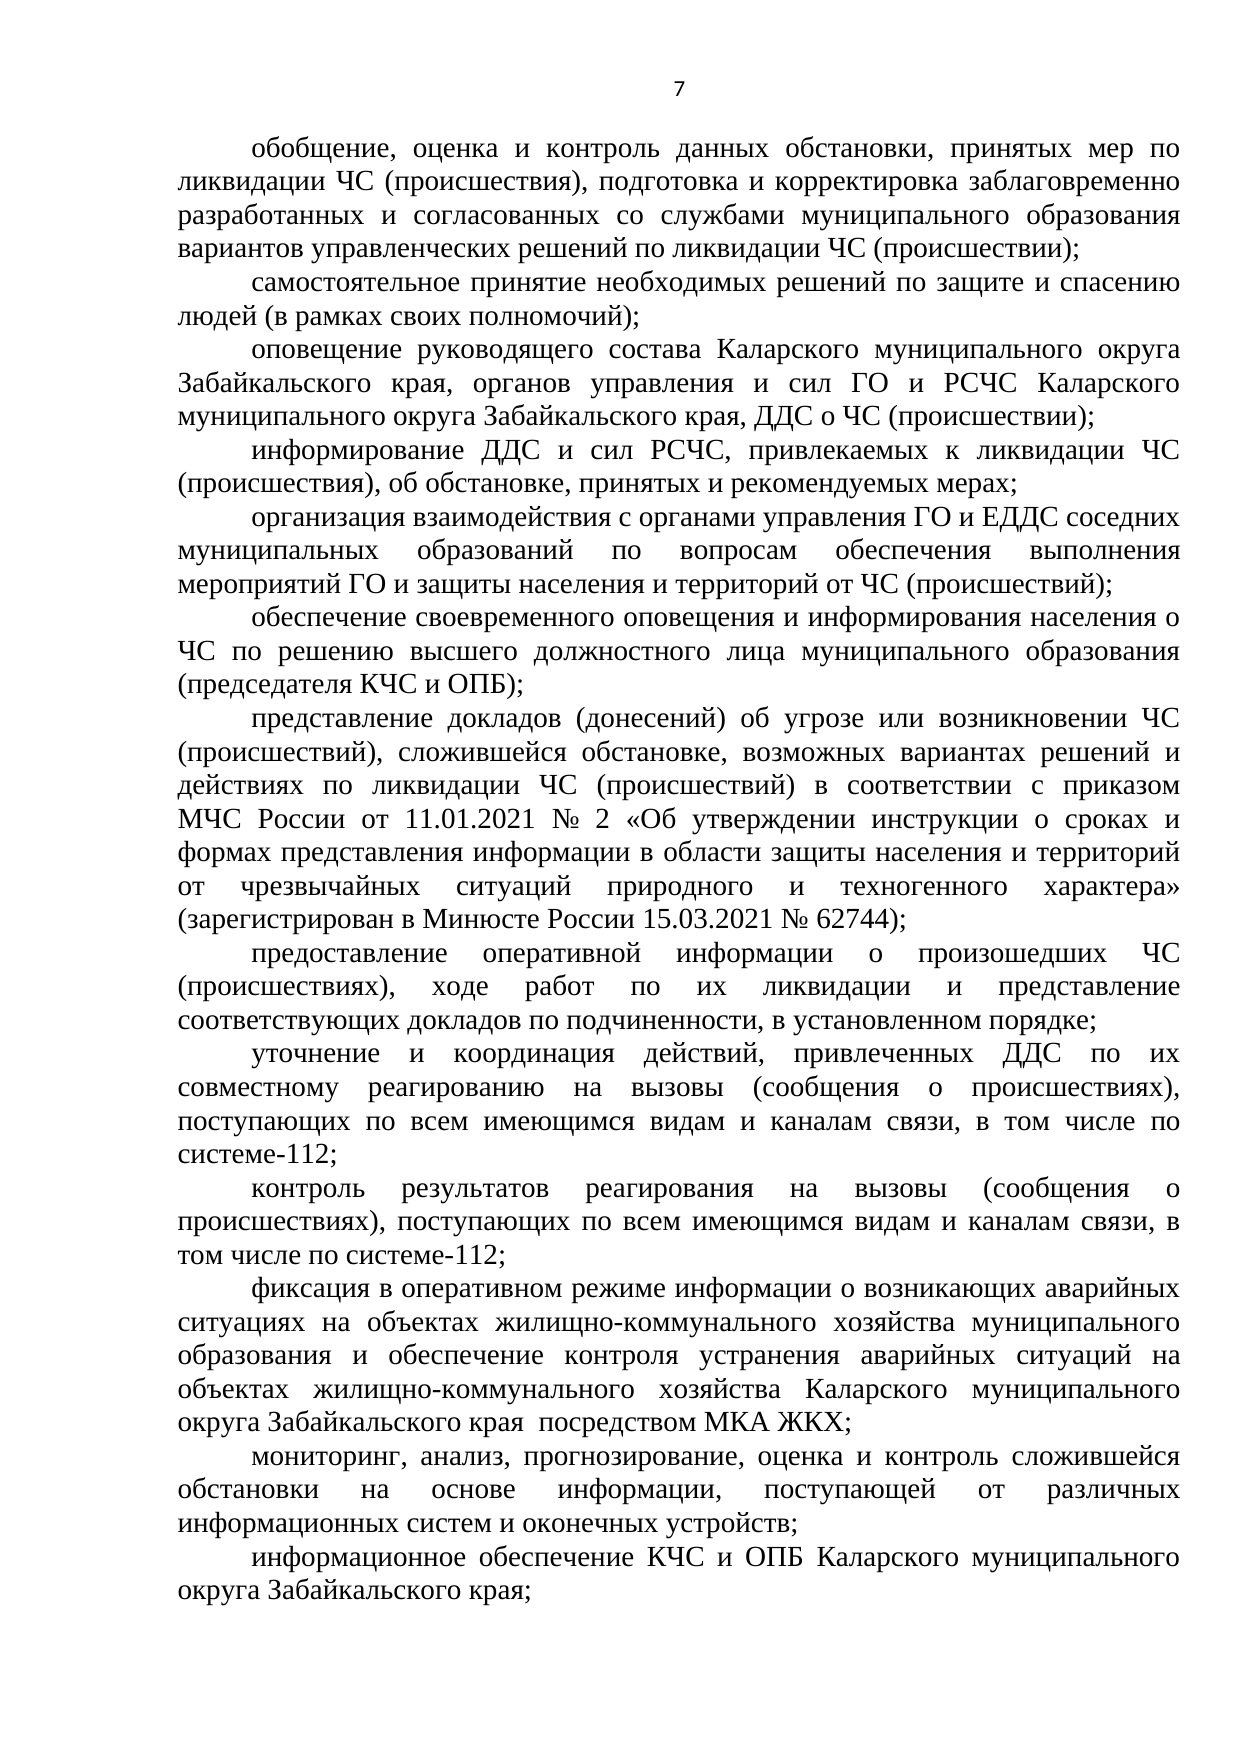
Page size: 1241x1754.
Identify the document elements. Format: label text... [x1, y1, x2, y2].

text оповещение руководящего состава Каларского муниципального округа Забайкальского края, органов управления и сил ГО и РСЧС Каларского муниципального округа Забайкальского края, ДДС о ЧС (происшествии); [177, 331, 1181, 432]
text самостоятельное принятие необходимых решений по защите и спасению людей (в рамках своих полномочий); [177, 264, 1181, 331]
text предоставление оперативной информации о произошедших ЧС (происшествиях), ходе работ по их ликвидации и представление соответствующих докладов по подчиненности, в установленном порядке; [177, 935, 1181, 1036]
text уточнение и координация действий, привлеченных ДДС по их совместному реагированию на вызовы (сообщения о происшествиях), поступающих по всем имеющимся видам и каналам связи, в том числе по системе-112; [177, 1036, 1181, 1170]
text информационное обеспечение КЧС и ОПБ Каларского муниципального округа Забайкальского края; [177, 1539, 1181, 1606]
text организация взаимодействия с органами управления ГО и ЕДДС соседних муниципальных образований по вопросам обеспечения выполнения мероприятий ГО и защиты населения и территорий от ЧС (происшествий); [177, 499, 1181, 599]
text контроль результатов реагирования на вызовы (сообщения о происшествиях), поступающих по всем имеющимся видам и каналам связи, в том числе по системе-112; [177, 1170, 1181, 1270]
text представление докладов (донесений) об угрозе или возникновении ЧС (происшествий), сложившейся обстановке, возможных вариантах решений и действиях по ликвидации ЧС (происшествий) в соответствии с приказом МЧС России от 11.01.2021 № 2 «Об утверждении инструкции о сроках и формах представления информации в области защиты населения и территорий от чрезвычайных ситуаций природного и техногенного характера» (зарегистрирован в Минюсте России 15.03.2021 № 62744); [177, 700, 1181, 935]
text мониторинг, анализ, прогнозирование, оценка и контроль сложившейся обстановки на основе информации, поступающей от различных информационных систем и оконечных устройств; [177, 1438, 1181, 1539]
text информирование ДДС и сил РСЧС, привлекаемых к ликвидации ЧС (происшествия), об обстановке, принятых и рекомендуемых мерах; [177, 432, 1181, 499]
text фиксация в оперативном режиме информации о возникающих аварийных ситуациях на объектах жилищно-коммунального хозяйства муниципального образования и обеспечение контроля устранения аварийных ситуаций на объектах жилищно-коммунального хозяйства Каларского муниципального округа Забайкальского края посредством МКА ЖКХ; [177, 1270, 1181, 1438]
text обобщение, оценка и контроль данных обстановки, принятых мер по ликвидации ЧС (происшествия), подготовка и корректировка заблаговременно разработанных и согласованных со службами муниципального образования вариантов управленческих решений по ликвидации ЧС (происшествии); [177, 130, 1181, 264]
text обеспечение своевременного оповещения и информирования населения о ЧС по решению высшего должностного лица муниципального образования (председателя КЧС и ОПБ); [177, 599, 1181, 700]
